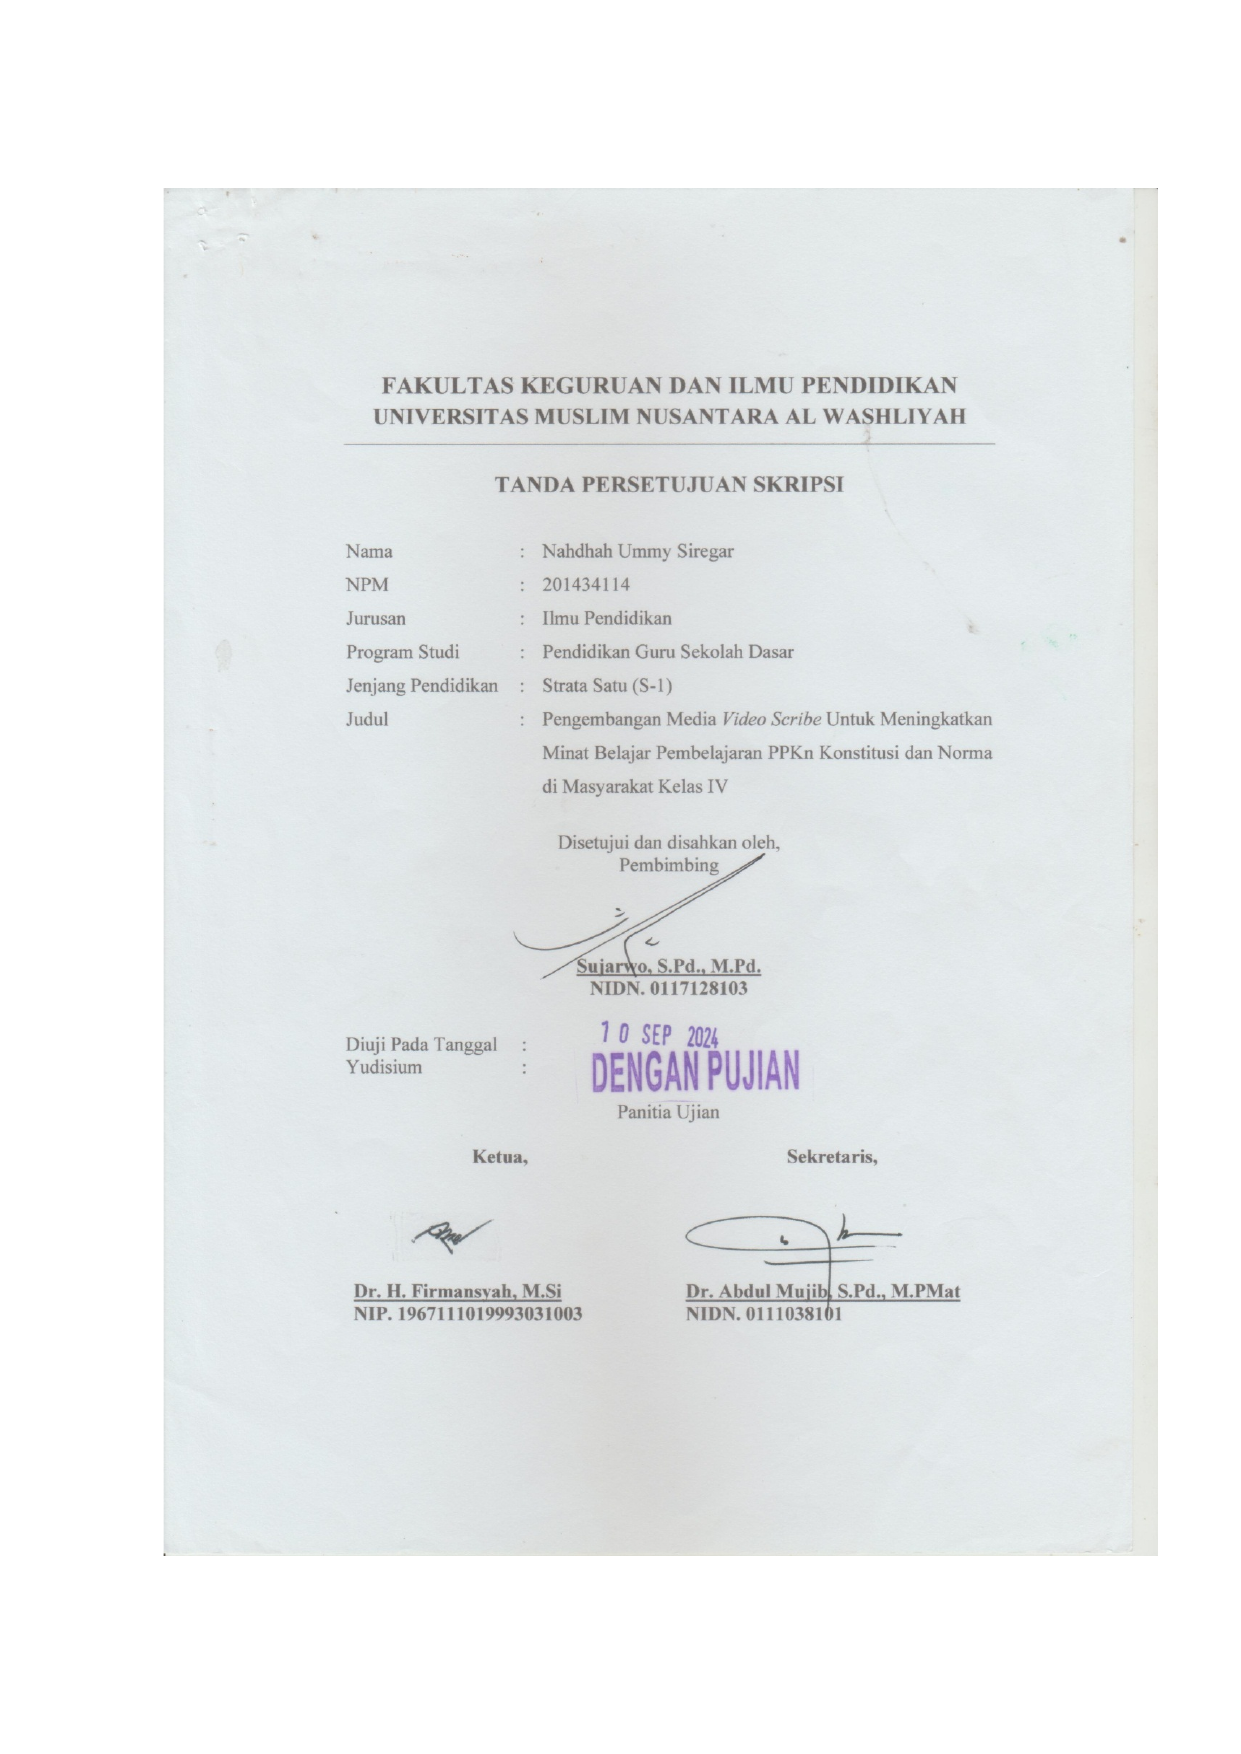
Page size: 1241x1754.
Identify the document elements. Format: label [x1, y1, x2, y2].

picture [163, 188, 1158, 1556]
